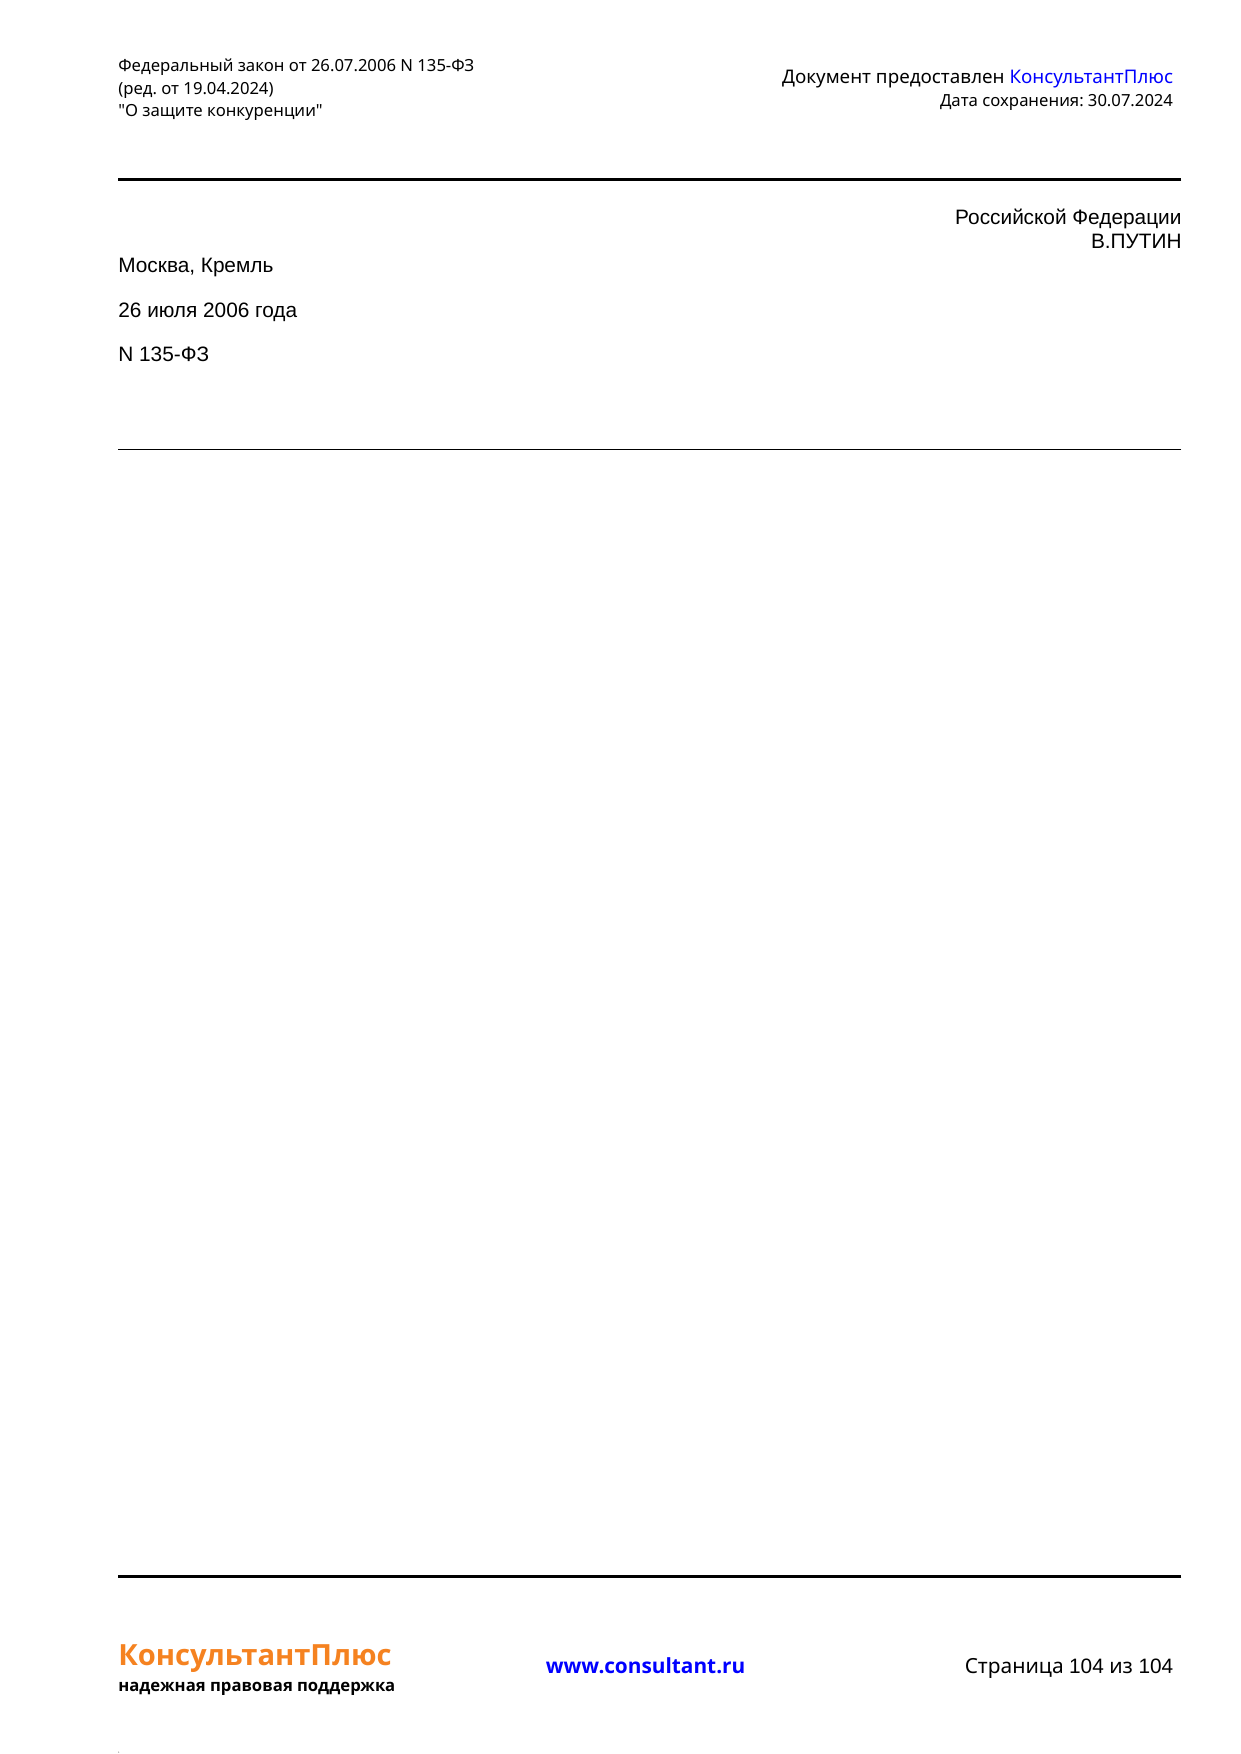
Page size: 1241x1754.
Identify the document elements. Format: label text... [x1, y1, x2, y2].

text Москва, Кремль [118, 253, 1181, 277]
text В.ПУТИН [118, 229, 1181, 253]
text Российской Федерации [118, 205, 1181, 229]
text 26 июля 2006 года [118, 297, 1181, 321]
text N 135-ФЗ [118, 342, 1181, 366]
